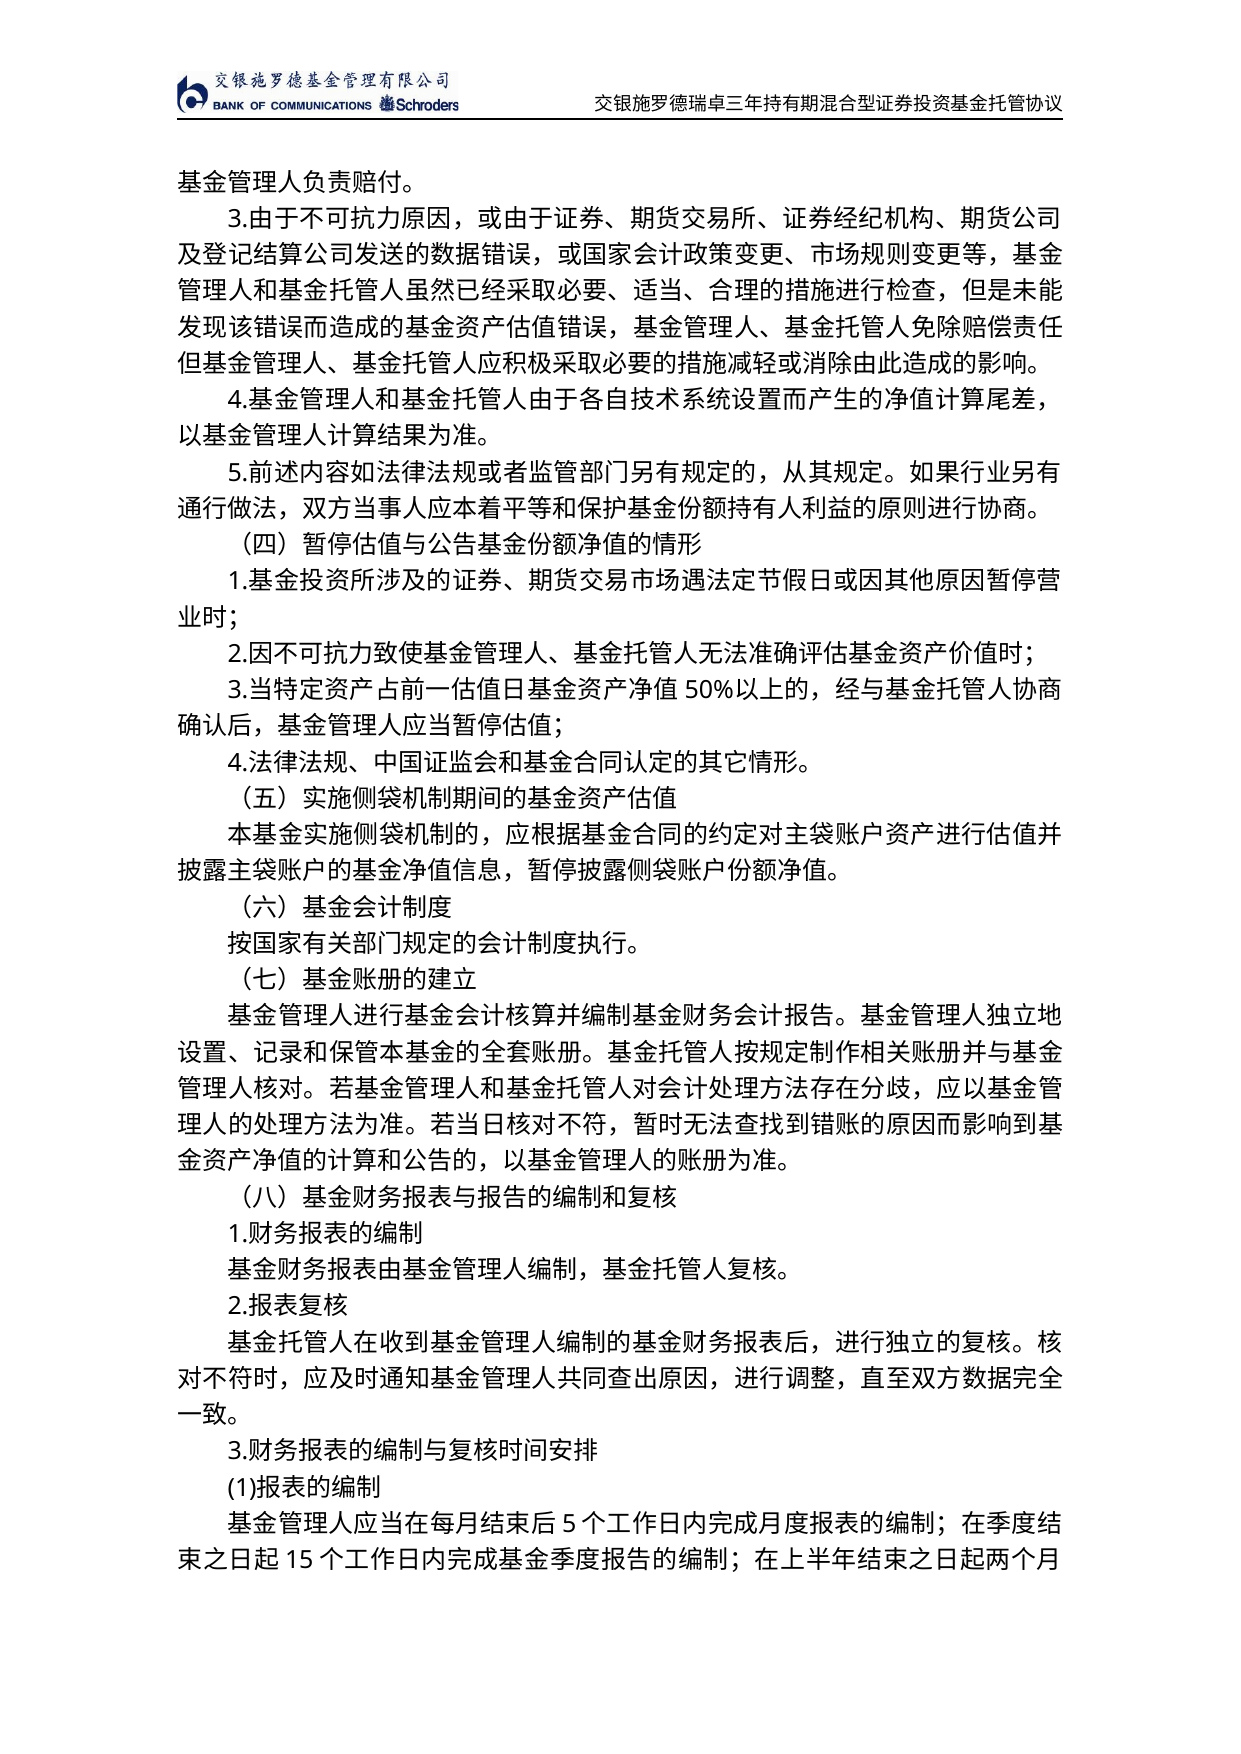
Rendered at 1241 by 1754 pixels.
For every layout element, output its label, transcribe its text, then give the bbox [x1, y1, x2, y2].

text （八）基金财务报表与报告的编制和复核 [177, 1177, 1063, 1213]
text 3.财务报表的编制与复核时间安排 [177, 1431, 1063, 1467]
text 基金托管人在收到基金管理人编制的基金财务报表后，进行独立的复核。核对不符时，应及时通知基金管理人共同查出原因，进行调整，直至双方数据完全一致。 [177, 1322, 1063, 1431]
text 按国家有关部门规定的会计制度执行。 [177, 923, 1063, 959]
text （四）暂停估值与公告基金份额净值的情形 [177, 524, 1063, 561]
text 基金财务报表由基金管理人编制，基金托管人复核。 [177, 1249, 1063, 1286]
text (1)报表的编制 [177, 1467, 1063, 1503]
text 3.当特定资产占前一估值日基金资产净值50%以上的，经与基金托管人协商确认后，基金管理人应当暂停估值； [177, 669, 1063, 742]
text 1.财务报表的编制 [177, 1213, 1063, 1249]
text 本基金实施侧袋机制的，应根据基金合同的约定对主袋账户资产进行估值并披露主袋账户的基金净值信息，暂停披露侧袋账户份额净值。 [177, 814, 1063, 887]
picture [177, 71, 459, 113]
text 3.由于不可抗力原因，或由于证券、期货交易所、证券经纪机构、期货公司及登记结算公司发送的数据错误，或国家会计政策变更、市场规则变更等，基金管理人和基金托管人虽然已经采取必要、适当、合理的措施进行检查，但是未能发现该错误而造成的基金资产估值错误，基金管理人、基金托管人免除赔偿责任。但基金管理人、基金托管人应积极采取必要的措施减轻或消除由此造成的影响。 [177, 198, 1063, 379]
text 1.基金投资所涉及的证券、期货交易市场遇法定节假日或因其他原因暂停营业时； [177, 561, 1063, 633]
text （六）基金会计制度 [177, 887, 1063, 923]
text 2.报表复核 [177, 1286, 1063, 1322]
text 5.前述内容如法律法规或者监管部门另有规定的，从其规定。如果行业另有通行做法，双方当事人应本着平等和保护基金份额持有人利益的原则进行协商。 [177, 452, 1063, 524]
text （五）实施侧袋机制期间的基金资产估值 [177, 778, 1063, 814]
text （七）基金账册的建立 [177, 959, 1063, 996]
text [177, 1503, 1063, 1576]
text 4.法律法规、中国证监会和基金合同认定的其它情形。 [177, 742, 1063, 778]
text 4.基金管理人和基金托管人由于各自技术系统设置而产生的净值计算尾差，以基金管理人计算结果为准。 [177, 379, 1063, 452]
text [177, 162, 1063, 198]
text 基金管理人进行基金会计核算并编制基金财务会计报告。基金管理人独立地设置、记录和保管本基金的全套账册。基金托管人按规定制作相关账册并与基金管理人核对。若基金管理人和基金托管人对会计处理方法存在分歧，应以基金管理人的处理方法为准。若当日核对不符，暂时无法查找到错账的原因而影响到基金资产净值的计算和公告的，以基金管理人的账册为准。 [177, 996, 1063, 1177]
text 2.因不可抗力致使基金管理人、基金托管人无法准确评估基金资产价值时； [177, 633, 1063, 669]
